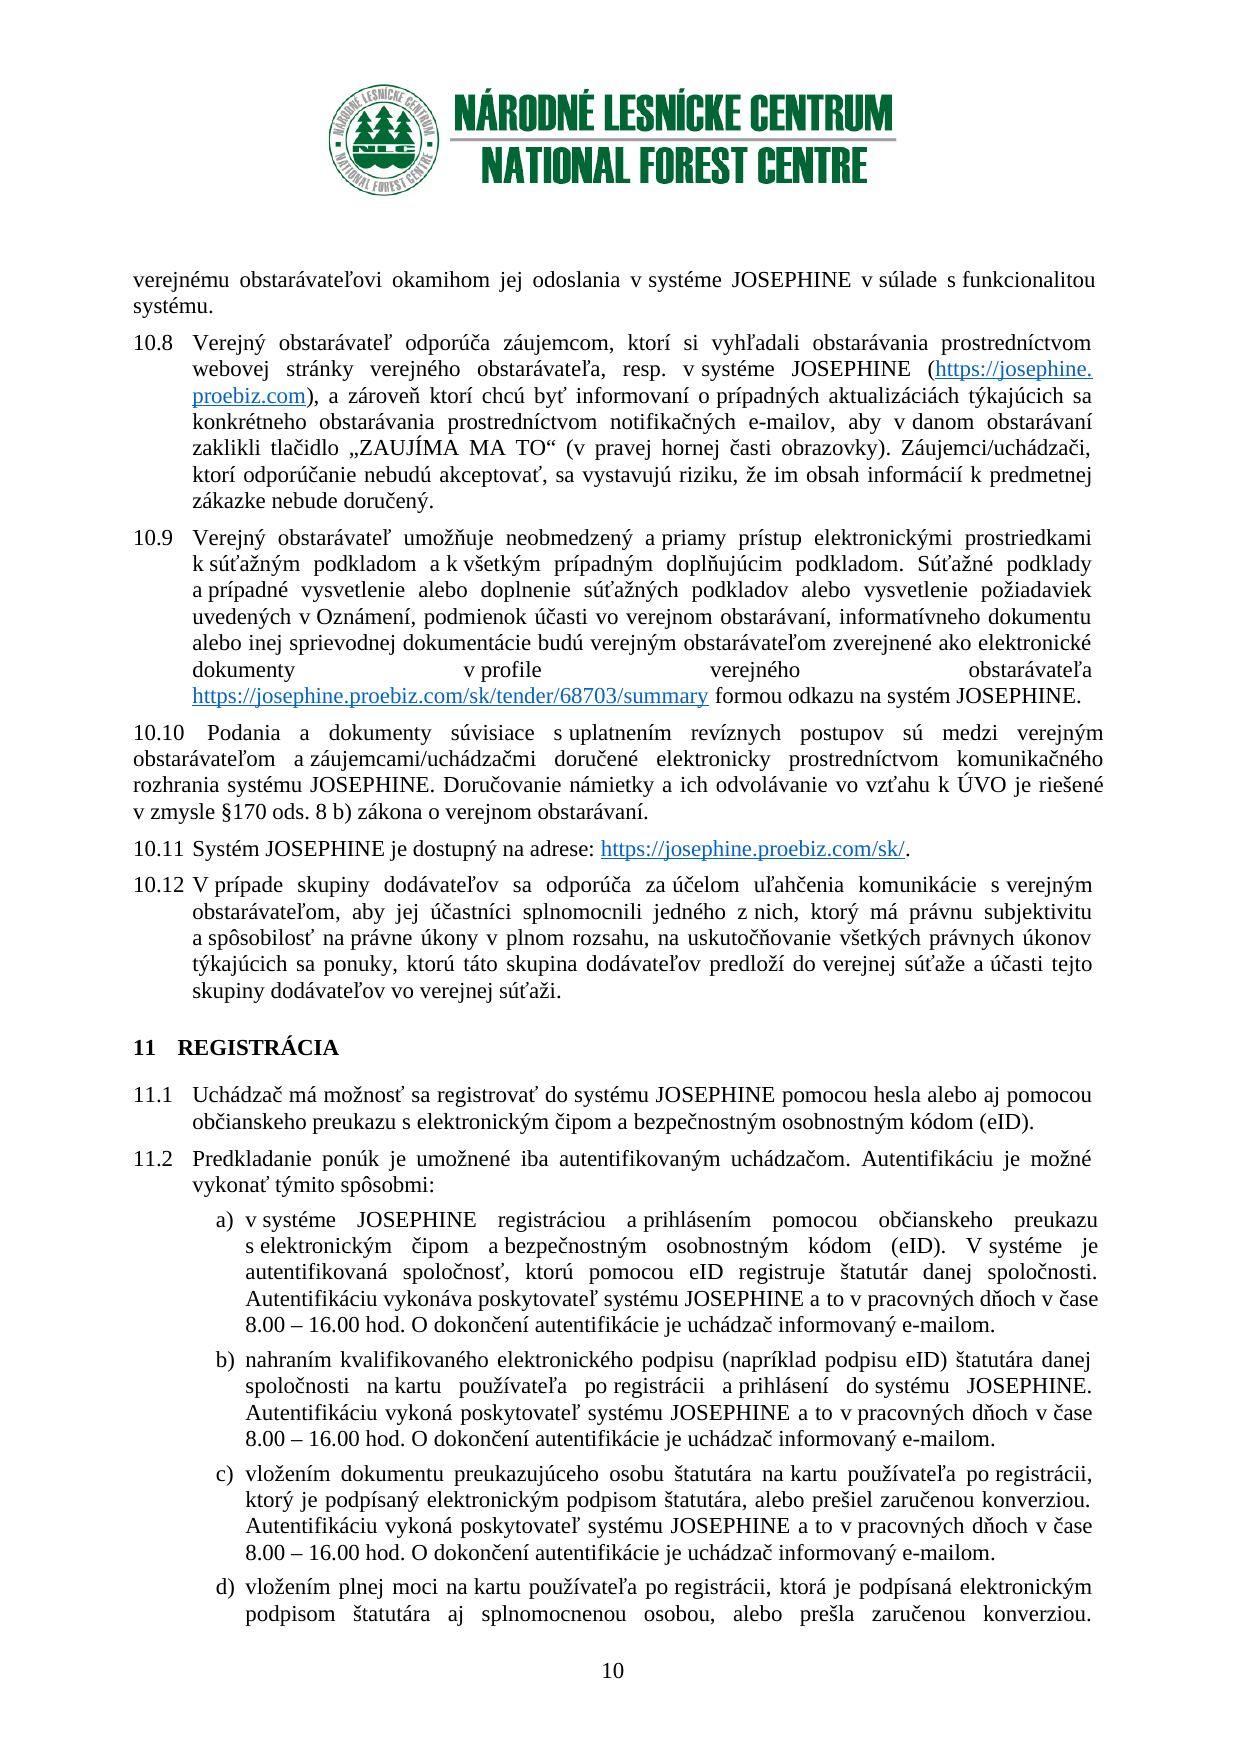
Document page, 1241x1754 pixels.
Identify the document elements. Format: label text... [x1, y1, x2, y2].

picture [328, 84, 897, 196]
subtitle Verejný obstarávateľ umožňuje neobmedzený a priamy prístup elektronickými prostriedkami k súťažným podkladom a k všetkým prípadným doplňujúcim podkladom. Súťažné podklady a prípadné vysvetlenie alebo doplnenie súťažných podkladov alebo vysvetlenie požiadaviek uvedených v Oznámení, podmienok účasti vo verejnom obstarávaní, informatívneho dokumentu alebo inej sprievodnej dokumentácie budú verejným obstarávateľom zverejnené ako elektronické dokumenty v profile verejného obstarávateľa https://josephine.proebiz.com/sk/tender/68703/summary formou odkazu na systém JOSEPHINE. [133, 524, 1092, 708]
list v systéme JOSEPHINE registráciou a prihlásením pomocou občianskeho preukazu s elektronickým čipom a bezpečnostným osobnostným kódom (eID). V systéme je autentifikovaná spoločnosť, ktorú pomocou eID registruje štatutár danej spoločnosti. Autentifikáciu vykonáva poskytovateľ systému JOSEPHINE a to v pracovných dňoch v čase 8.00 – 16.00 hod. O dokončení autentifikácie je uchádzač informovaný e-mailom. [216, 1206, 1098, 1337]
subtitle Uchádzač má možnosť sa registrovať do systému JOSEPHINE pomocou hesla alebo aj pomocou občianskeho preukazu s elektronickým čipom a bezpečnostným osobnostným kódom (eID). [133, 1082, 1092, 1134]
text vložením dokumentu preukazujúceho osobu štatutára na kartu používateľa po registrácii, ktorý je podpísaný elektronickým podpisom štatutára, alebo prešiel zaručenou konverziou. Autentifikáciu vykoná poskytovateľ systému JOSEPHINE a to v pracovných dňoch v čase 8.00 – 16.00 hod. O dokončení autentifikácie je uchádzač informovaný e-mailom. [216, 1459, 1092, 1565]
subtitle REGISTRÁCIA [133, 1034, 1092, 1061]
subtitle Verejný obstarávateľ odporúča záujemcom, ktorí si vyhľadali obstarávania prostredníctvom webovej stránky verejného obstarávateľa, resp. v systéme JOSEPHINE (https://josephine. proebiz.com), a zároveň ktorí chcú byť informovaní o prípadných aktualizáciách týkajúcich sa konkrétneho obstarávania prostredníctvom notifikačných e-mailov, aby v danom obstarávaní zaklikli tlačidlo „ZAUJÍMA MA TO“ (v pravej hornej časti obrazovky). Záujemci/uchádzači, ktorí odporúčanie nebudú akceptovať, sa vystavujú riziku, že im obsah informácií k predmetnej zákazke nebude doručený. [133, 329, 1092, 513]
text nahraním kvalifikovaného elektronického podpisu (napríklad podpisu eID) štatutára danej spoločnosti na kartu používateľa po registrácii a prihlásení do systému JOSEPHINE. Autentifikáciu vykoná poskytovateľ systému JOSEPHINE a to v pracovných dňoch v čase 8.00 – 16.00 hod. O dokončení autentifikácie je uchádzač informovaný e-mailom. [216, 1346, 1092, 1451]
subtitle Podania a dokumenty súvisiace s uplatnením revíznych postupov sú medzi verejným obstarávateľom a záujemcami/uchádzačmi doručené elektronicky prostredníctvom komunikačného rozhrania systému JOSEPHINE. Doručovanie námietky a ich odvolávanie vo vzťahu k ÚVO je riešené v zmysle §170 ods. 8 b) zákona o verejnom obstarávaní. [133, 719, 1104, 824]
subtitle Systém JOSEPHINE je dostupný na adrese: https://josephine.proebiz.com/sk/. [133, 834, 1092, 861]
subtitle V prípade skupiny dodávateľov sa odporúča za účelom uľahčenia komunikácie s verejným obstarávateľom, aby jej účastníci splnomocnili jedného z nich, ktorý má právnu subjektivitu a spôsobilosť na právne úkony v plnom rozsahu, na uskutočňovanie všetkých právnych úkonov týkajúcich sa ponuky, ktorú táto skupina dodávateľov predloží do verejnej súťaže a účasti tejto skupiny dodávateľov vo verejnej súťaži. [133, 871, 1092, 1003]
subtitle Predkladanie ponúk je umožnené iba autentifikovaným uchádzačom. Autentifikáciu je možné vykonať týmito spôsobmi: [133, 1145, 1092, 1197]
